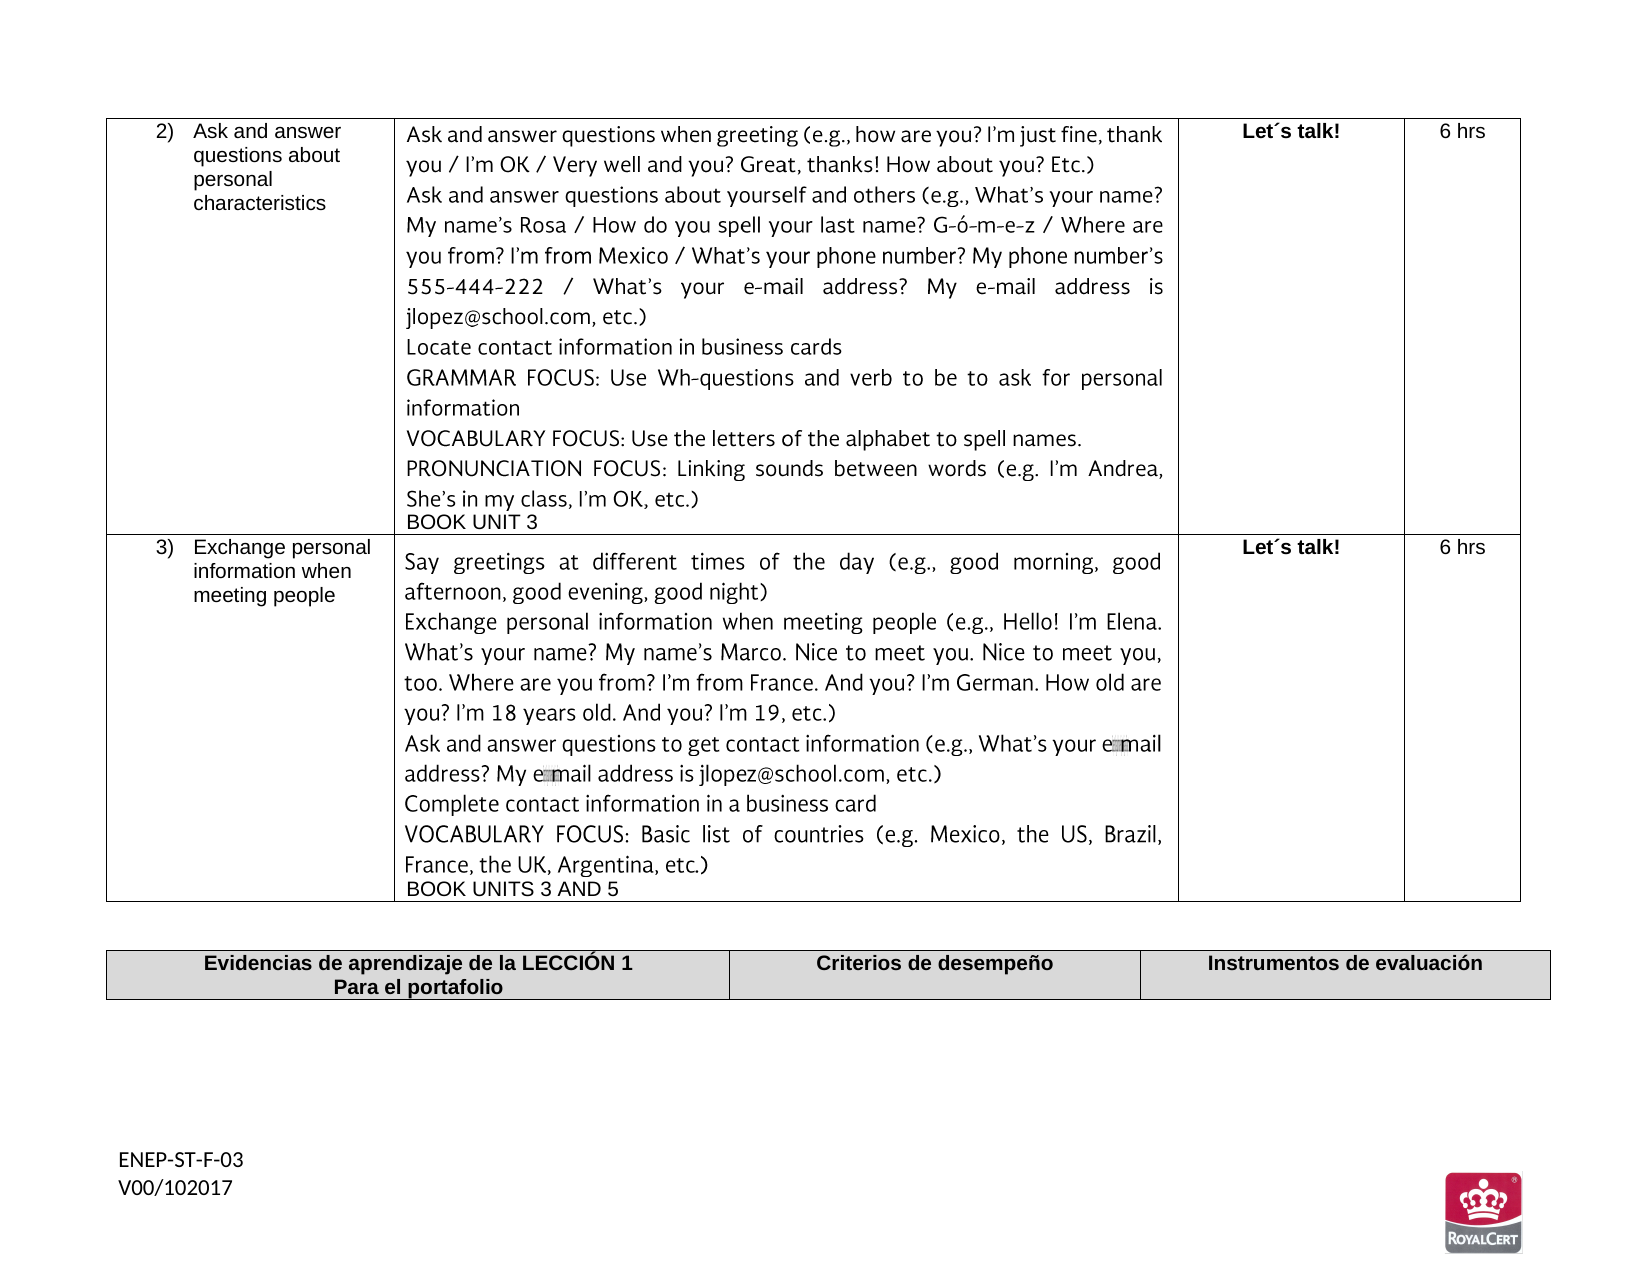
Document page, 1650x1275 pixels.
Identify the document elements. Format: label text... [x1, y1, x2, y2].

table_cell BOOK UNITS 3 AND 5 [395, 535, 1178, 901]
picture [404, 850, 719, 877]
picture [592, 547, 1178, 574]
picture [404, 668, 1178, 695]
table_cell Let´s talk! [1179, 119, 1404, 534]
table_cell Ask and answer questions about personal characteristics [107, 119, 394, 534]
table_cell BOOK UNIT 3 [395, 119, 1178, 534]
picture [404, 547, 590, 574]
picture [404, 819, 1178, 847]
picture [404, 729, 1177, 756]
picture [404, 607, 1178, 634]
picture [404, 698, 846, 725]
table_cell 6 hrs [1405, 535, 1520, 901]
table_cell 6 hrs [1405, 119, 1520, 534]
table_header Instrumentos de evaluación [1141, 951, 1550, 999]
picture [1444, 1171, 1523, 1254]
table_cell Let´s talk! [1179, 535, 1404, 901]
picture [404, 789, 887, 816]
picture [405, 125, 1163, 511]
picture [404, 577, 778, 604]
table_header Evidencias de aprendizaje de la LECCIÓN 1 Para el portafolio [107, 951, 729, 999]
table_cell Exchange personal information when meeting people [107, 535, 394, 901]
table_header Criterios de desempeño [730, 951, 1140, 999]
picture [404, 637, 1178, 665]
picture [404, 759, 950, 786]
